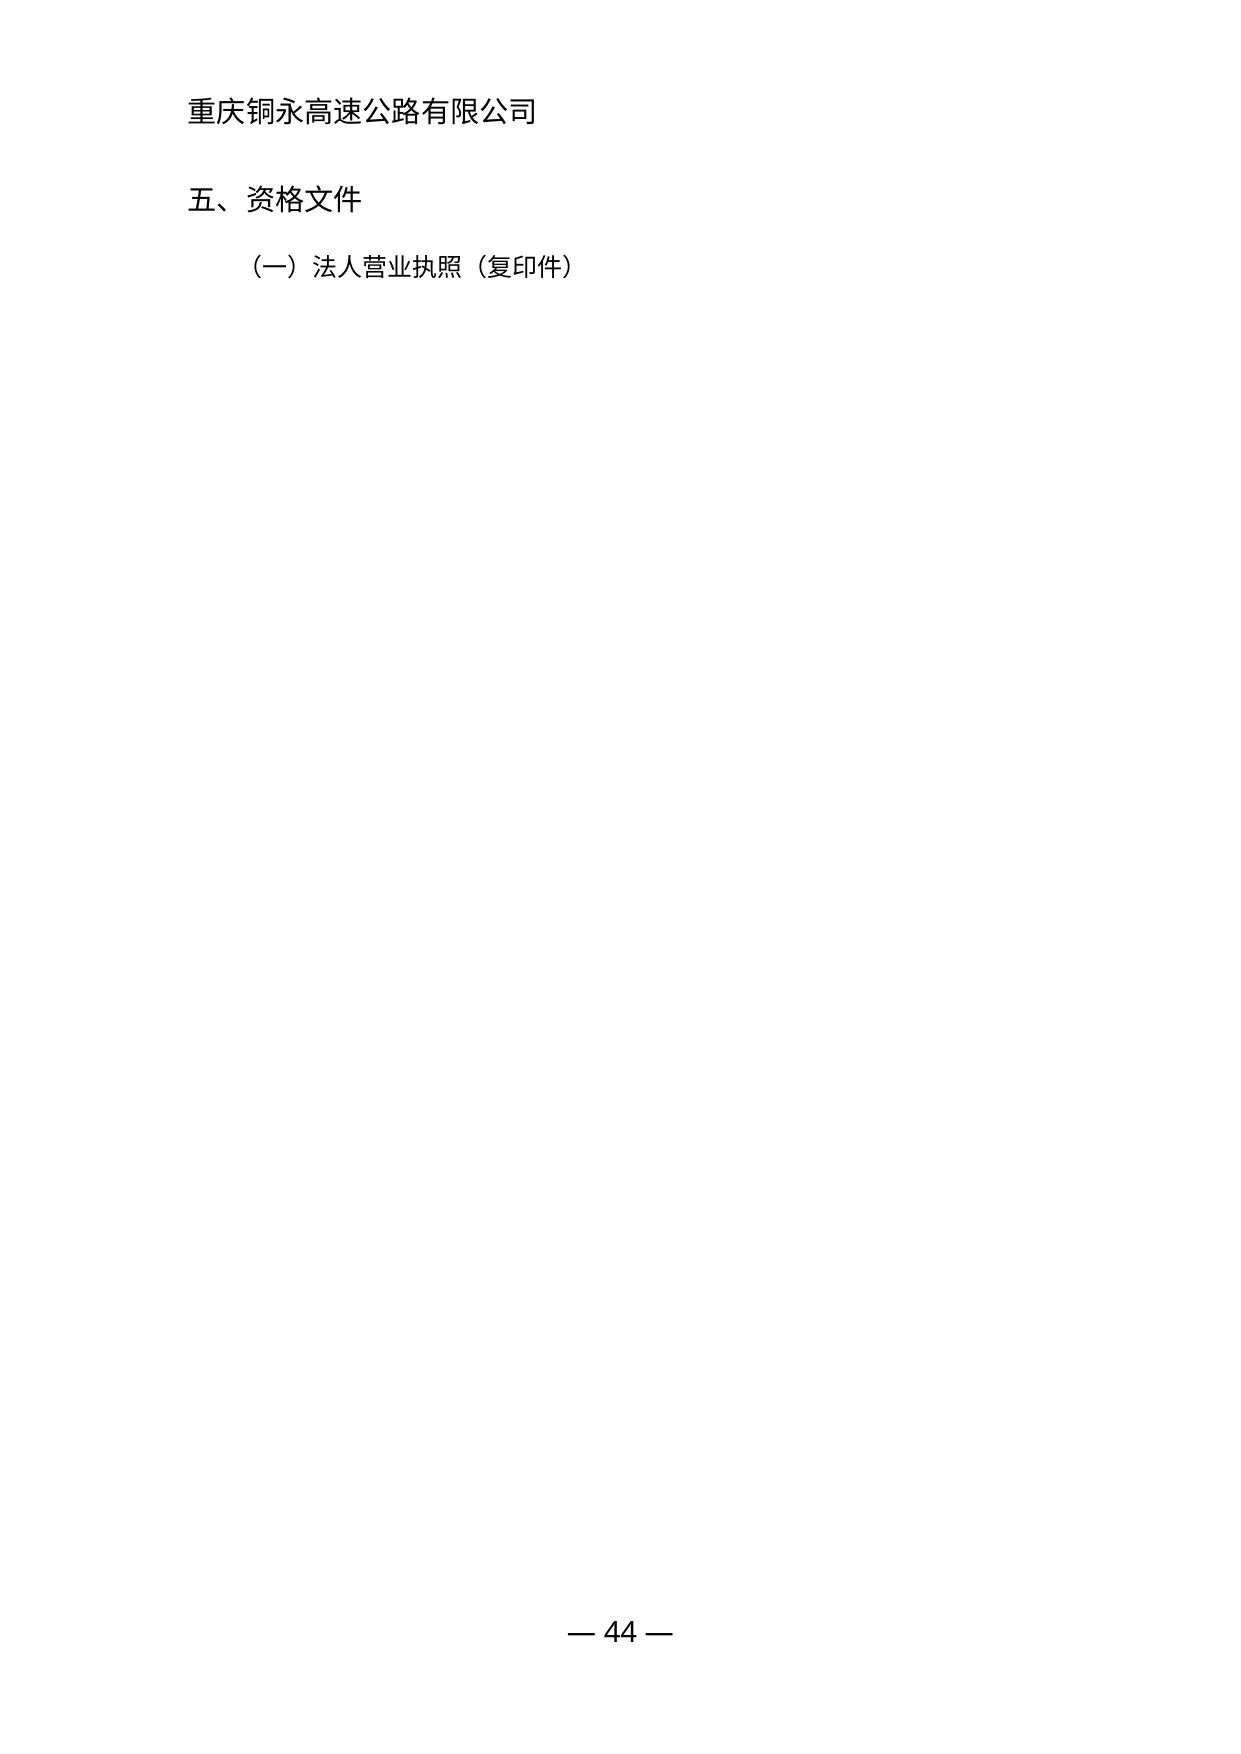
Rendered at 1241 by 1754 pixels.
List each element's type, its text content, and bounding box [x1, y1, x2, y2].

text （一）法人营业执照（复印件） [187, 232, 1053, 300]
text 五、资格文件 [187, 164, 1053, 232]
